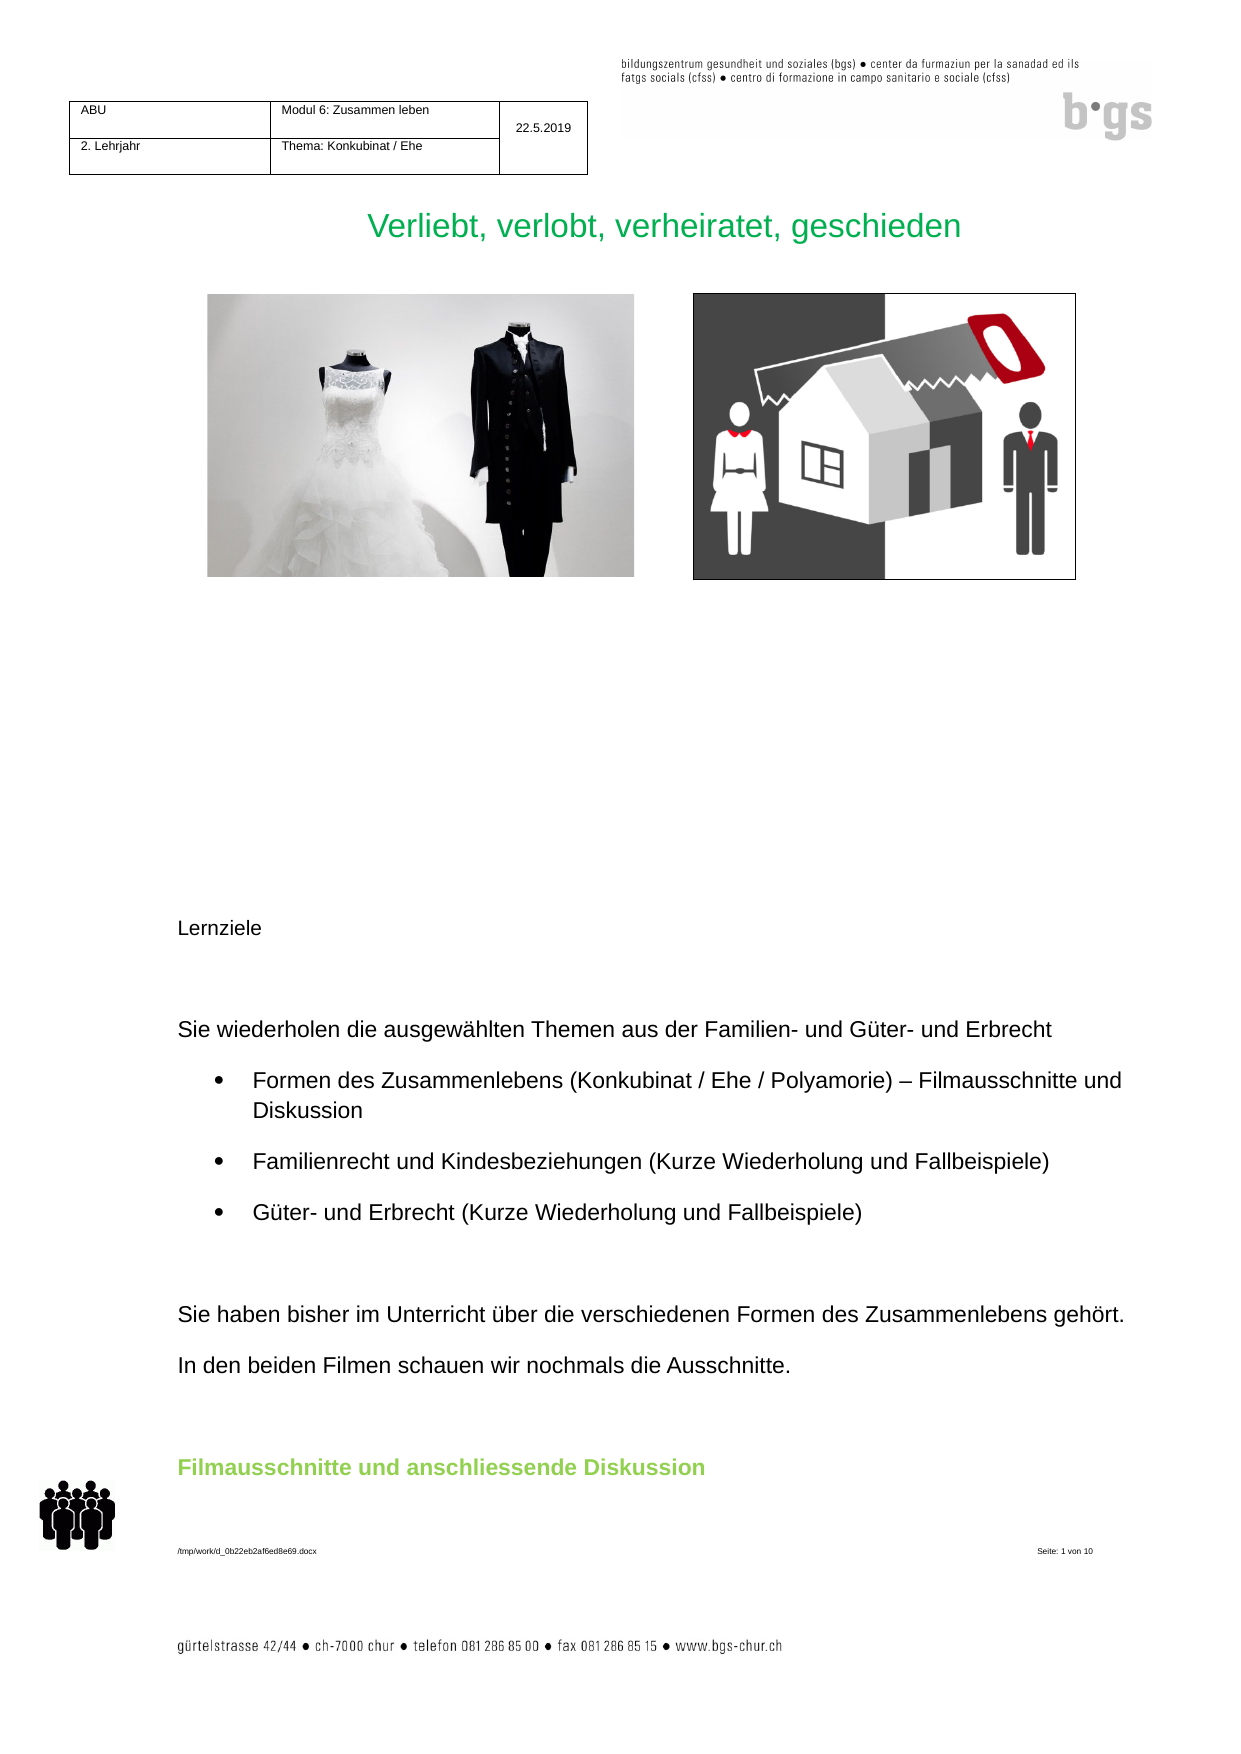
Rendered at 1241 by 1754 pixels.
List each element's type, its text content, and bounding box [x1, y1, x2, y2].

picture [177, 1638, 783, 1655]
list Güter- und Erbrecht (Kurze Wiederholung und Fallbeispiele) [215, 1199, 1152, 1225]
table_cell 2. Lehrjahr [70, 139, 270, 174]
table_cell Thema: Konkubinat / Ehe [271, 139, 499, 174]
text Filmausschnitte und anschliessende Diskussion [177, 1454, 1152, 1481]
picture [206, 294, 634, 575]
table_header Modul 6: Zusammen leben [271, 102, 499, 137]
table_header 22.5.2019 [500, 102, 587, 174]
list Familienrecht und Kindesbeziehungen (Kurze Wiederholung und Fallbeispiele) [215, 1148, 1152, 1174]
picture [38, 1480, 116, 1551]
picture [621, 59, 1152, 141]
picture [694, 294, 1075, 579]
text Sie haben bisher im Unterricht über die verschiedenen Formen des Zusammenlebens gehört. [177, 1301, 1152, 1327]
table_header ABU [70, 102, 270, 137]
text Verliebt, verlobt, verheiratet, geschieden [177, 206, 1152, 244]
text Lernziele [177, 916, 1152, 940]
list Formen des Zusammenlebens (Konkubinat / Ehe / Polyamorie) – Filmausschnitte und Diskussion [215, 1067, 1152, 1123]
text In den beiden Filmen schauen wir nochmals die Ausschnitte. [177, 1352, 1152, 1378]
text Sie wiederholen die ausgewählten Themen aus der Familien- und Güter- und Erbrecht [177, 1016, 1152, 1042]
